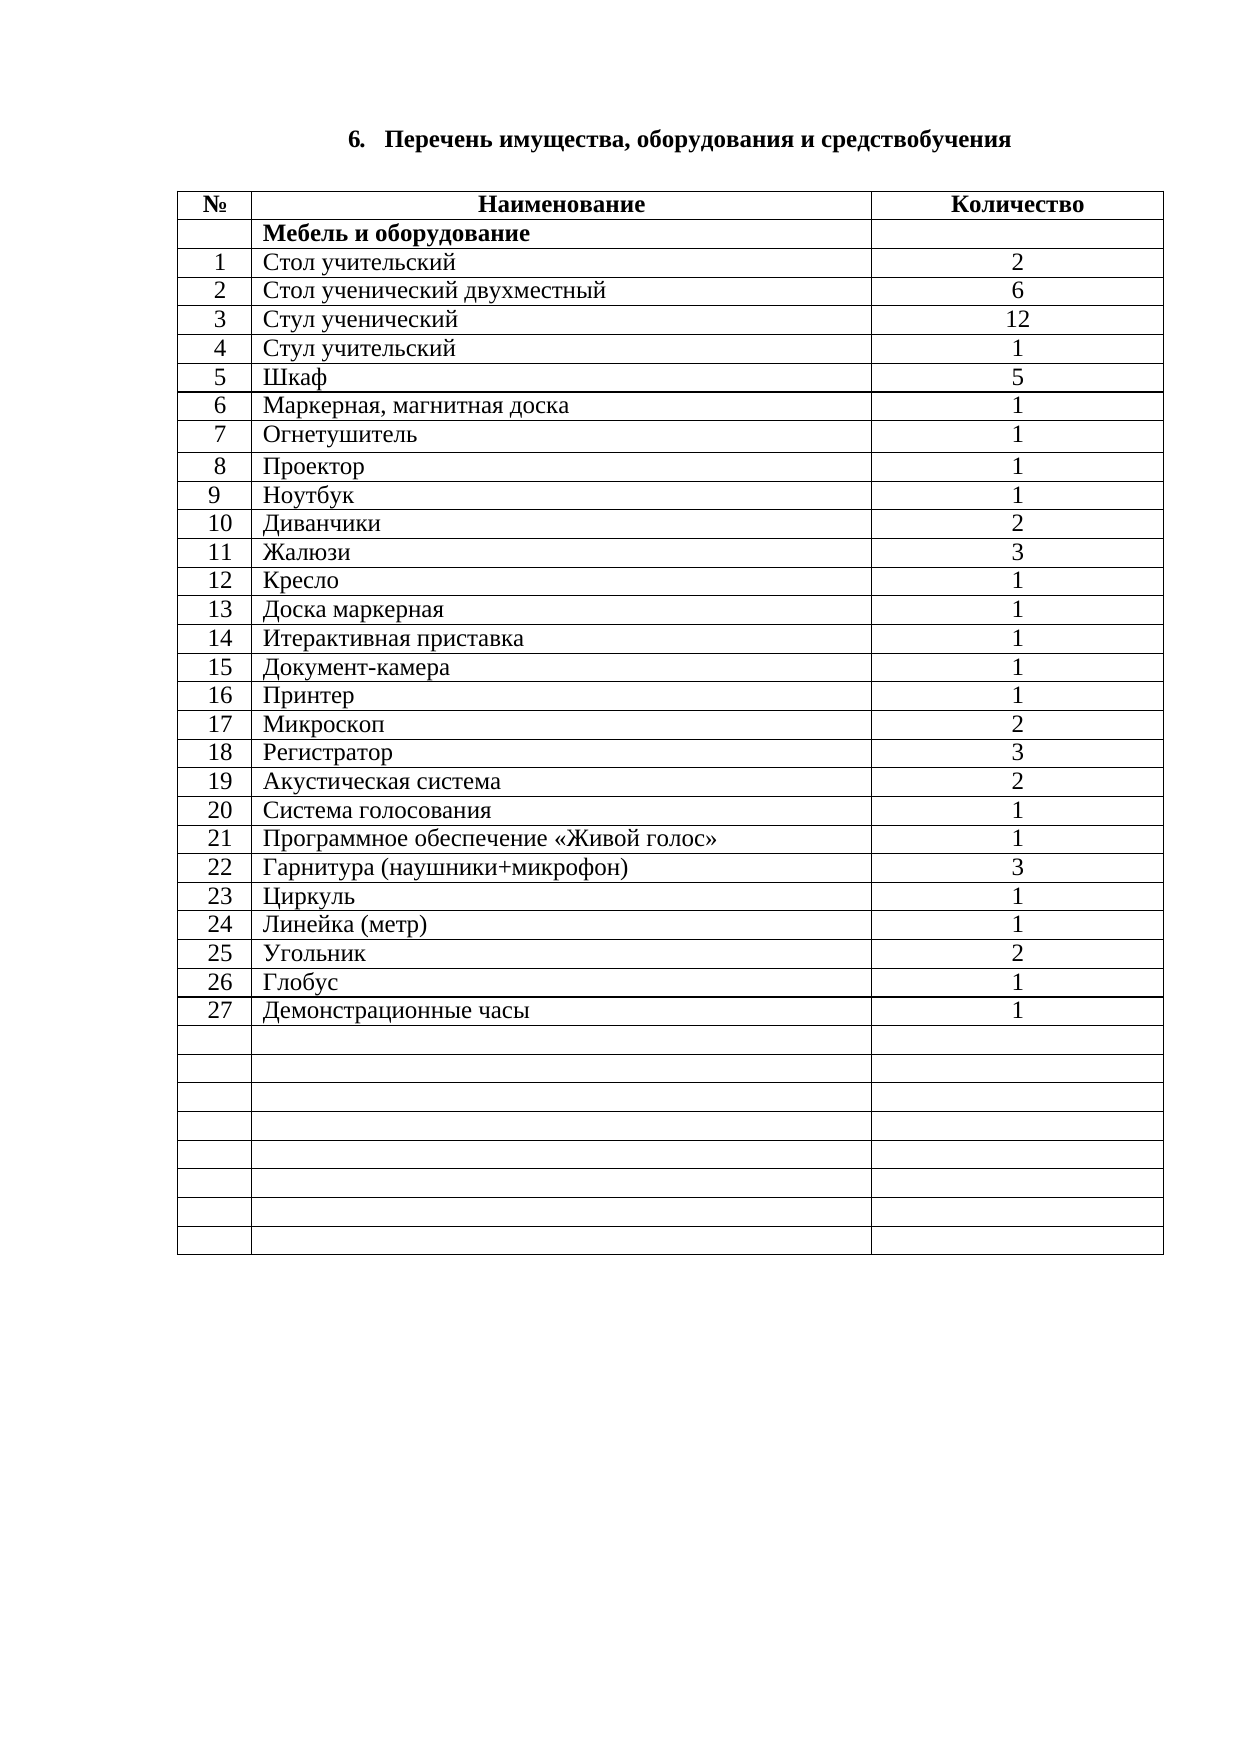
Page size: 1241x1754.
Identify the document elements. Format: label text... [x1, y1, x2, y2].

table_cell [178, 220, 251, 248]
table_cell [872, 1026, 1163, 1054]
table_cell [252, 1055, 871, 1082]
table_cell 1 [872, 883, 1163, 910]
table_cell [252, 1026, 871, 1054]
table_cell Ноутбук [252, 482, 871, 509]
table_cell 1 [872, 911, 1163, 939]
table_cell Жалюзи [252, 539, 871, 567]
table_cell 5 [178, 364, 251, 391]
table_cell Кресло [252, 568, 871, 595]
table_cell 2 [872, 768, 1163, 796]
table_cell [178, 1198, 251, 1226]
table_cell 3 [872, 740, 1163, 767]
table_cell Итерактивная приставка [252, 625, 871, 653]
table_cell 8 [178, 453, 251, 481]
table_cell 16 [178, 682, 251, 710]
table_cell 18 [178, 740, 251, 767]
table_cell 11 [178, 539, 251, 567]
table_cell Диванчики [252, 510, 871, 538]
table_cell 1 [872, 453, 1163, 481]
table_cell Демонстрационные часы [252, 998, 871, 1025]
table_cell 19 [178, 768, 251, 796]
table_cell Регистратор [252, 740, 871, 767]
table_cell Угольник [252, 940, 871, 968]
table_cell 26 [178, 969, 251, 996]
table_cell 1 [872, 482, 1163, 509]
table_cell Принтер [252, 682, 871, 710]
table_cell 3 [178, 306, 251, 334]
table_cell 15 [178, 654, 251, 681]
table_header Количество [872, 192, 1163, 219]
table_cell [252, 1112, 871, 1139]
table_cell [252, 1141, 871, 1168]
table_cell 1 [872, 421, 1163, 452]
table_cell 1 [872, 654, 1163, 681]
table_cell [872, 1227, 1163, 1254]
table_cell Доска маркерная [252, 596, 871, 624]
table_cell Стул учительский [252, 335, 871, 362]
table_cell Стул ученический [252, 306, 871, 334]
table_cell [872, 1169, 1163, 1197]
table_cell 1 [872, 797, 1163, 824]
table_header Наименование [252, 192, 871, 219]
table_cell 1 [872, 969, 1163, 996]
table_cell [178, 1055, 251, 1082]
table_cell 24 [178, 911, 251, 939]
table_cell 25 [178, 940, 251, 968]
table_cell 2 [872, 510, 1163, 538]
table_cell [872, 1055, 1163, 1082]
table_cell 1 [872, 826, 1163, 853]
table_cell 1 [872, 625, 1163, 653]
table_cell Циркуль [252, 883, 871, 910]
table_cell 6 [178, 393, 251, 420]
table_cell 4 [178, 335, 251, 362]
table_cell 10 [178, 510, 251, 538]
table_cell Маркерная, магнитная доска [252, 393, 871, 420]
table_cell [252, 1227, 871, 1254]
table_cell Шкаф [252, 364, 871, 391]
table_cell Программное обеспечение «Живой голос» [252, 826, 871, 853]
table_cell [872, 1198, 1163, 1226]
table_cell 3 [872, 539, 1163, 567]
table_cell Гарнитура (наушники+микрофон) [252, 854, 871, 882]
table_cell Система голосования [252, 797, 871, 824]
table_cell 9 [178, 482, 251, 509]
table_cell Документ-камера [252, 654, 871, 681]
table_cell Огнетушитель [252, 421, 871, 452]
table_cell [252, 1083, 871, 1111]
table_cell [872, 1141, 1163, 1168]
table_cell 27 [178, 998, 251, 1025]
table_cell Стол учительский [252, 249, 871, 277]
table_cell 7 [178, 421, 251, 452]
list Перечень имущества, оборудования и средствобучения [348, 124, 1176, 153]
table_cell 13 [178, 596, 251, 624]
table_cell 22 [178, 854, 251, 882]
table_cell Акустическая система [252, 768, 871, 796]
table_cell [178, 1169, 251, 1197]
table_cell 1 [178, 249, 251, 277]
table_cell 2 [178, 278, 251, 305]
table_cell [178, 1227, 251, 1254]
table_cell [178, 1112, 251, 1139]
table_header № [178, 192, 251, 219]
table_cell 21 [178, 826, 251, 853]
table_cell 1 [872, 682, 1163, 710]
table_cell Проектор [252, 453, 871, 481]
table_cell 1 [872, 998, 1163, 1025]
table_cell 3 [872, 854, 1163, 882]
table_cell [178, 1026, 251, 1054]
table_cell 23 [178, 883, 251, 910]
table_cell Мебель и оборудование [252, 220, 871, 248]
table_cell 1 [872, 596, 1163, 624]
table_cell 14 [178, 625, 251, 653]
table_cell 1 [872, 568, 1163, 595]
table_cell [872, 1083, 1163, 1111]
table_cell [252, 1198, 871, 1226]
table_cell [872, 1112, 1163, 1139]
table_cell [252, 1169, 871, 1197]
table_cell 1 [872, 393, 1163, 420]
table_cell 2 [872, 249, 1163, 277]
table_cell 5 [872, 364, 1163, 391]
table_cell 2 [872, 940, 1163, 968]
table_cell 6 [872, 278, 1163, 305]
table_cell [178, 1083, 251, 1111]
table_cell 20 [178, 797, 251, 824]
table_cell [872, 220, 1163, 248]
table_cell Линейка (метр) [252, 911, 871, 939]
table_cell 1 [872, 335, 1163, 362]
table_cell 2 [872, 711, 1163, 738]
table_cell 12 [178, 568, 251, 595]
table_cell [178, 1141, 251, 1168]
table_cell Глобус [252, 969, 871, 996]
table_cell Микроскоп [252, 711, 871, 738]
table_cell Стол ученический двухместный [252, 278, 871, 305]
table_cell 12 [872, 306, 1163, 334]
table_cell 17 [178, 711, 251, 738]
